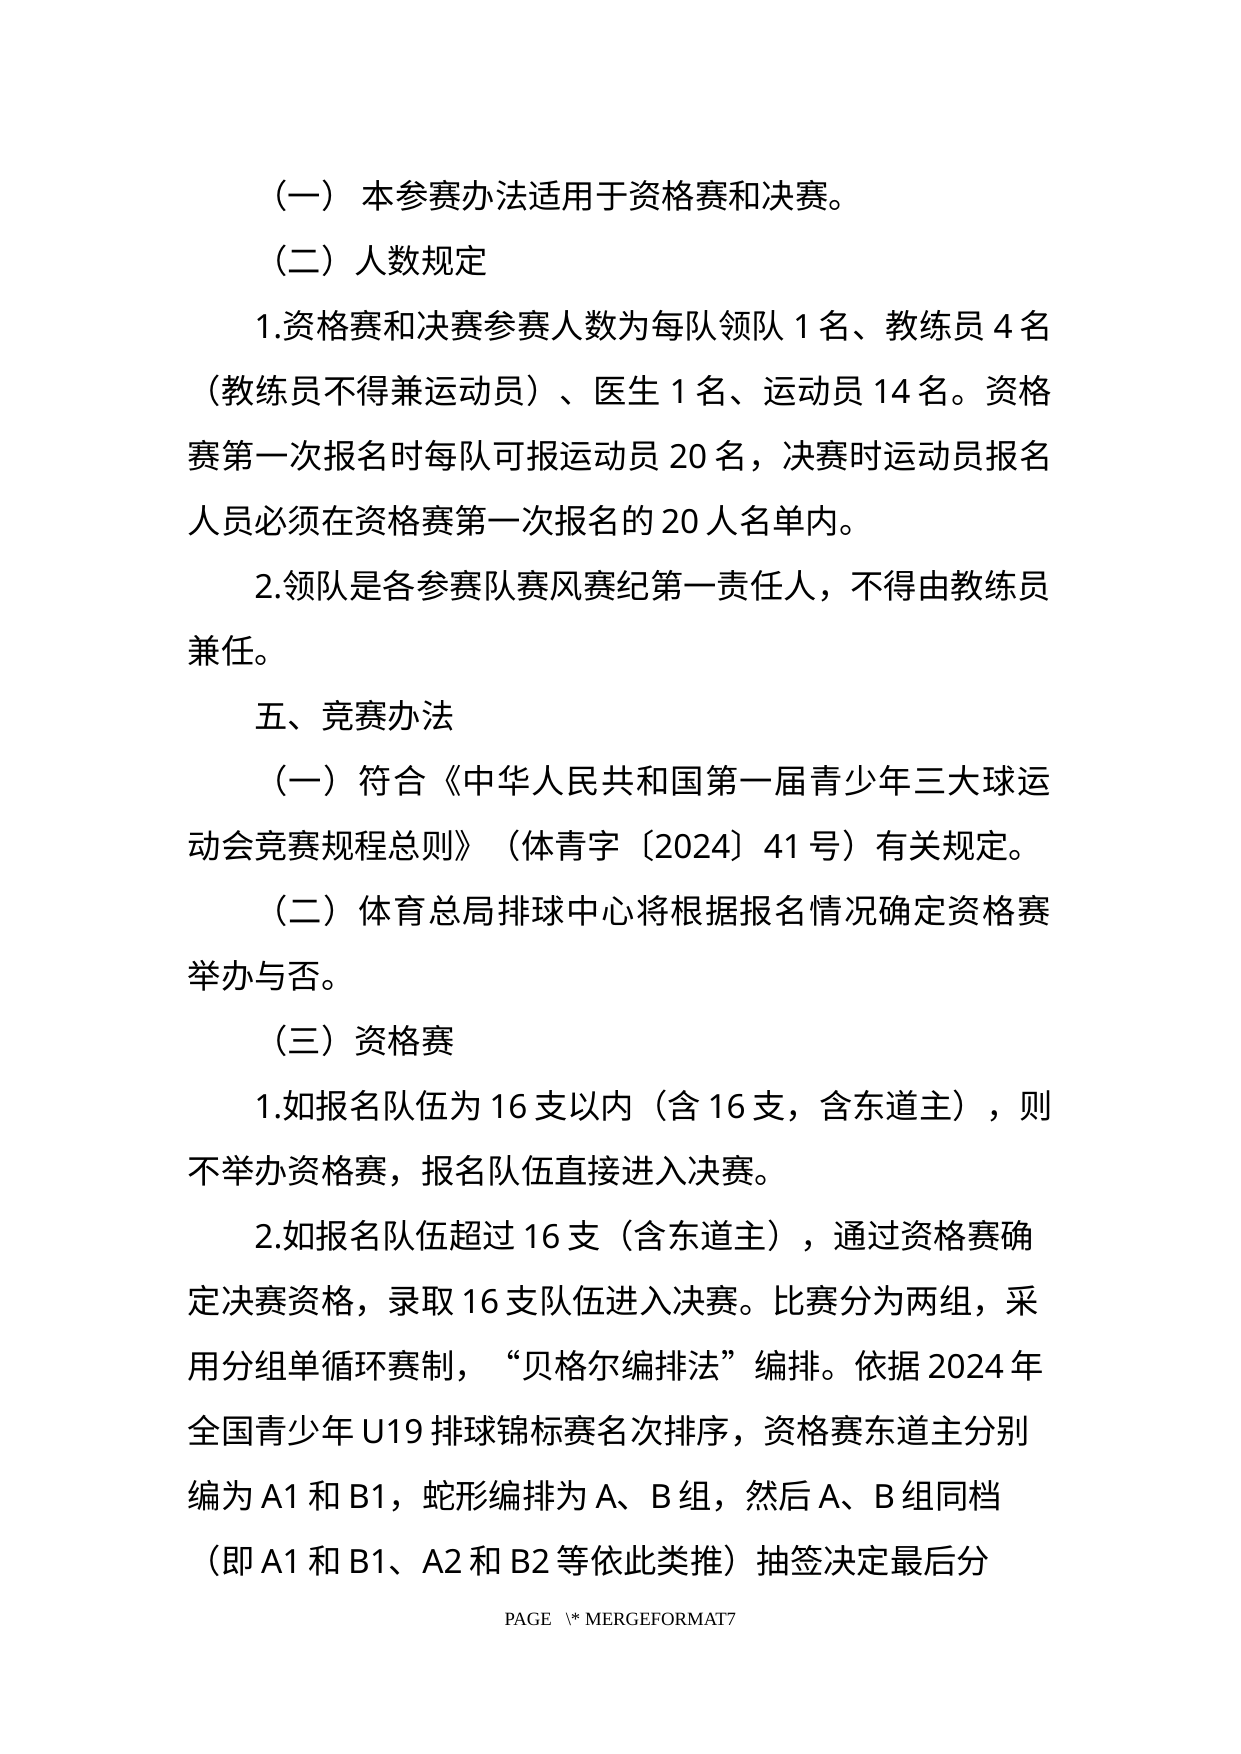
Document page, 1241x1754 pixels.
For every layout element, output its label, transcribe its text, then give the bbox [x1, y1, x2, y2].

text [187, 1202, 1053, 1592]
text （二）人数规定 [187, 227, 1053, 292]
text 五、竞赛办法 [187, 682, 1053, 747]
text 2.领队是各参赛队赛风赛纪第一责任人，不得由教练员兼任。 [187, 552, 1053, 682]
text （一）符合《中华人民共和国第一届青少年三大球运动会竞赛规程总则》（体青字〔2024〕41号）有关规定。 [187, 747, 1053, 877]
text 1.如报名队伍为16支以内（含16支，含东道主），则不举办资格赛，报名队伍直接进入决赛。 [187, 1072, 1053, 1202]
text 1.资格赛和决赛参赛人数为每队领队1名、教练员4名（教练员不得兼运动员）、医生1名、运动员14名。资格赛第一次报名时每队可报运动员20名，决赛时运动员报名人员必须在资格赛第一次报名的20人名单内。 [187, 292, 1053, 552]
text （一） 本参赛办法适用于资格赛和决赛。 [187, 162, 1053, 227]
text （三）资格赛 [187, 1007, 1053, 1072]
text （二）体育总局排球中心将根据报名情况确定资格赛举办与否。 [187, 877, 1053, 1007]
